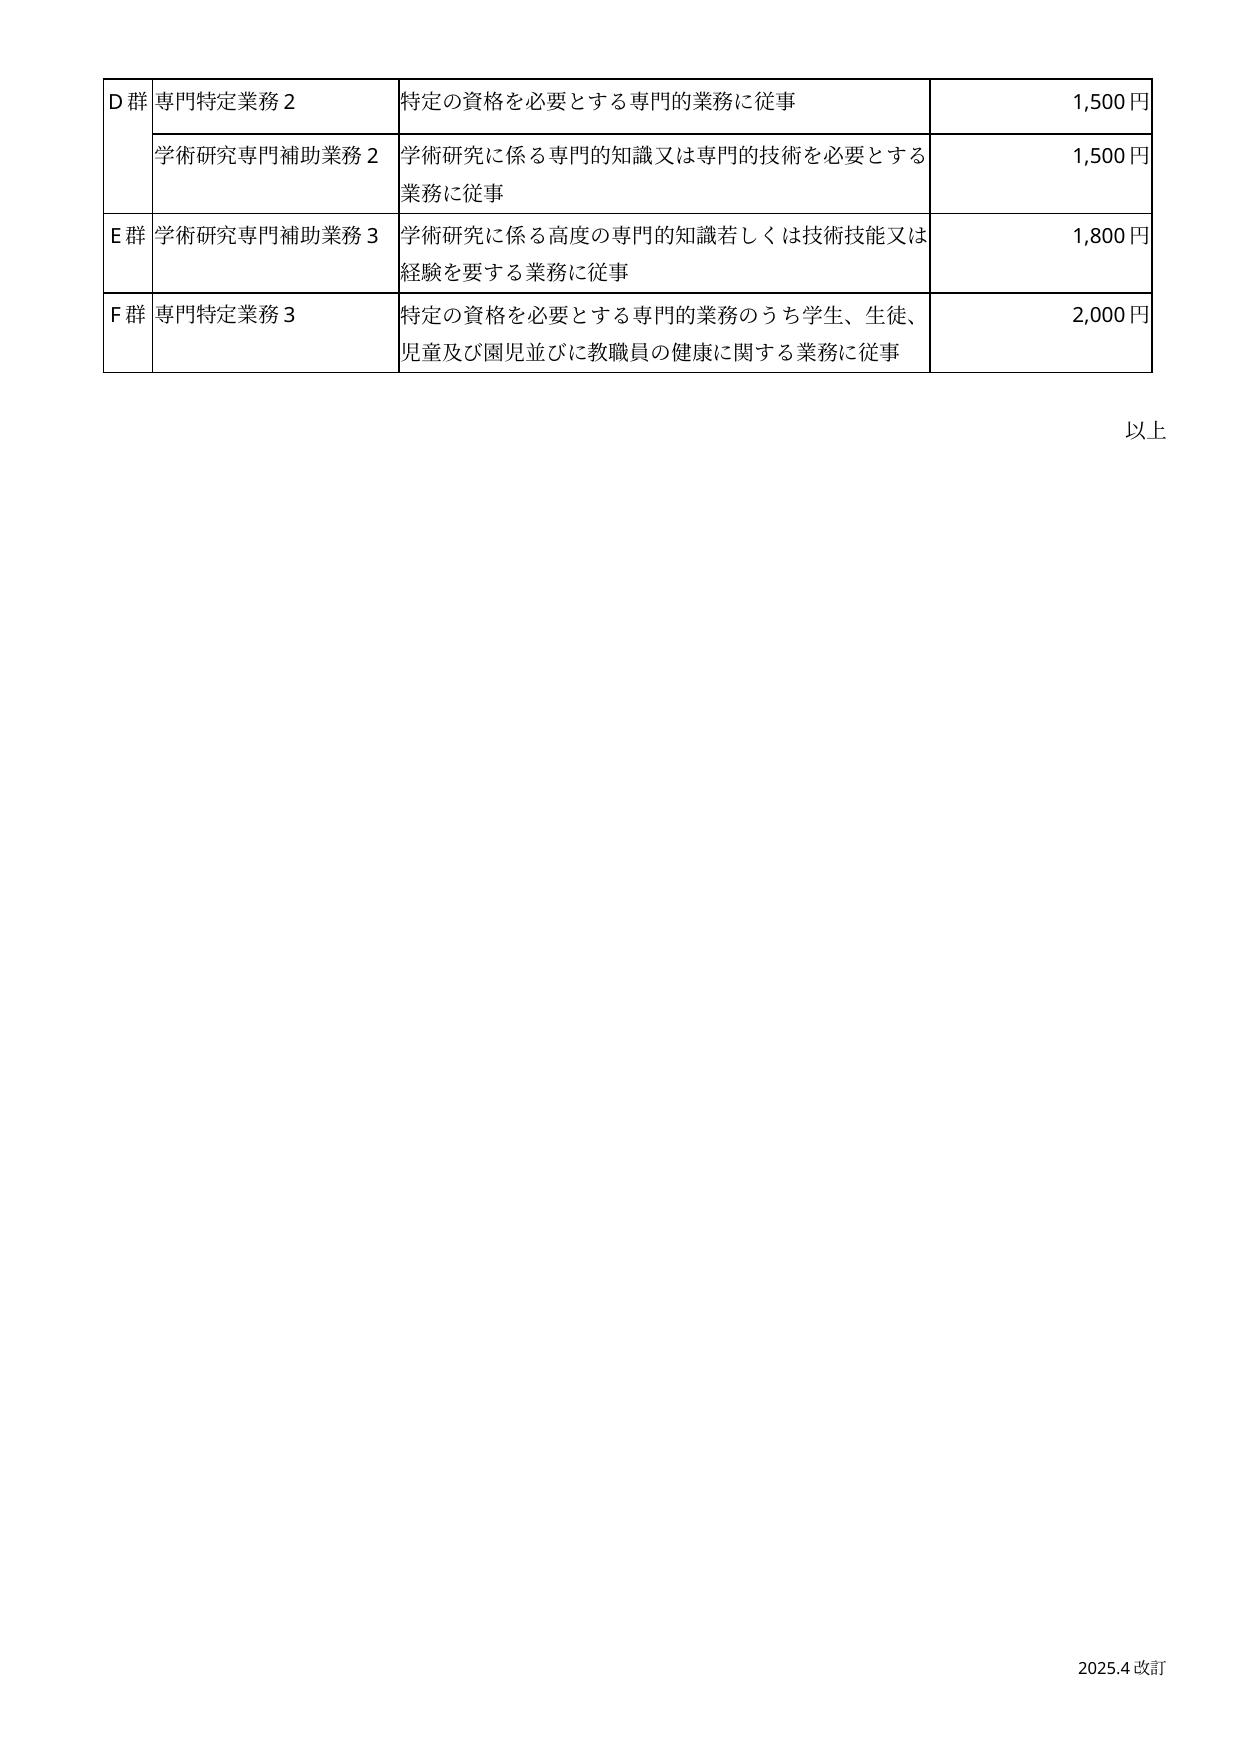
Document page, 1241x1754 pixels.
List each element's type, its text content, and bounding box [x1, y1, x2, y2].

text 以上 [103, 411, 1167, 448]
table_cell F群 [104, 294, 152, 372]
table_cell 特定の資格を必要とする専門的業務に従事 [400, 80, 929, 133]
table_cell 1,800円 [931, 214, 1151, 292]
table_cell 1,500円 [931, 135, 1151, 212]
table_cell 学術研究に係る専門的知識又は専門的技術を必要とする業務に従事 [400, 135, 929, 212]
table_cell 1,500円 [931, 80, 1151, 133]
table_cell 学術研究専門補助業務2 [153, 135, 398, 212]
table_cell 2,000円 [931, 294, 1151, 372]
table_cell 学術研究専門補助業務3 [153, 214, 398, 292]
table_cell 学術研究に係る高度の専門的知識若しくは技術技能又は経験を要する業務に従事 [400, 214, 929, 292]
table_cell D群 [104, 80, 152, 212]
table_cell 特定の資格を必要とする専門的業務のうち学生、生徒、児童及び園児並びに教職員の健康に関する業務に従事 [400, 294, 929, 372]
table_cell 専門特定業務3 [153, 294, 398, 372]
table_cell E群 [104, 214, 152, 292]
table_cell 専門特定業務2 [153, 80, 398, 133]
